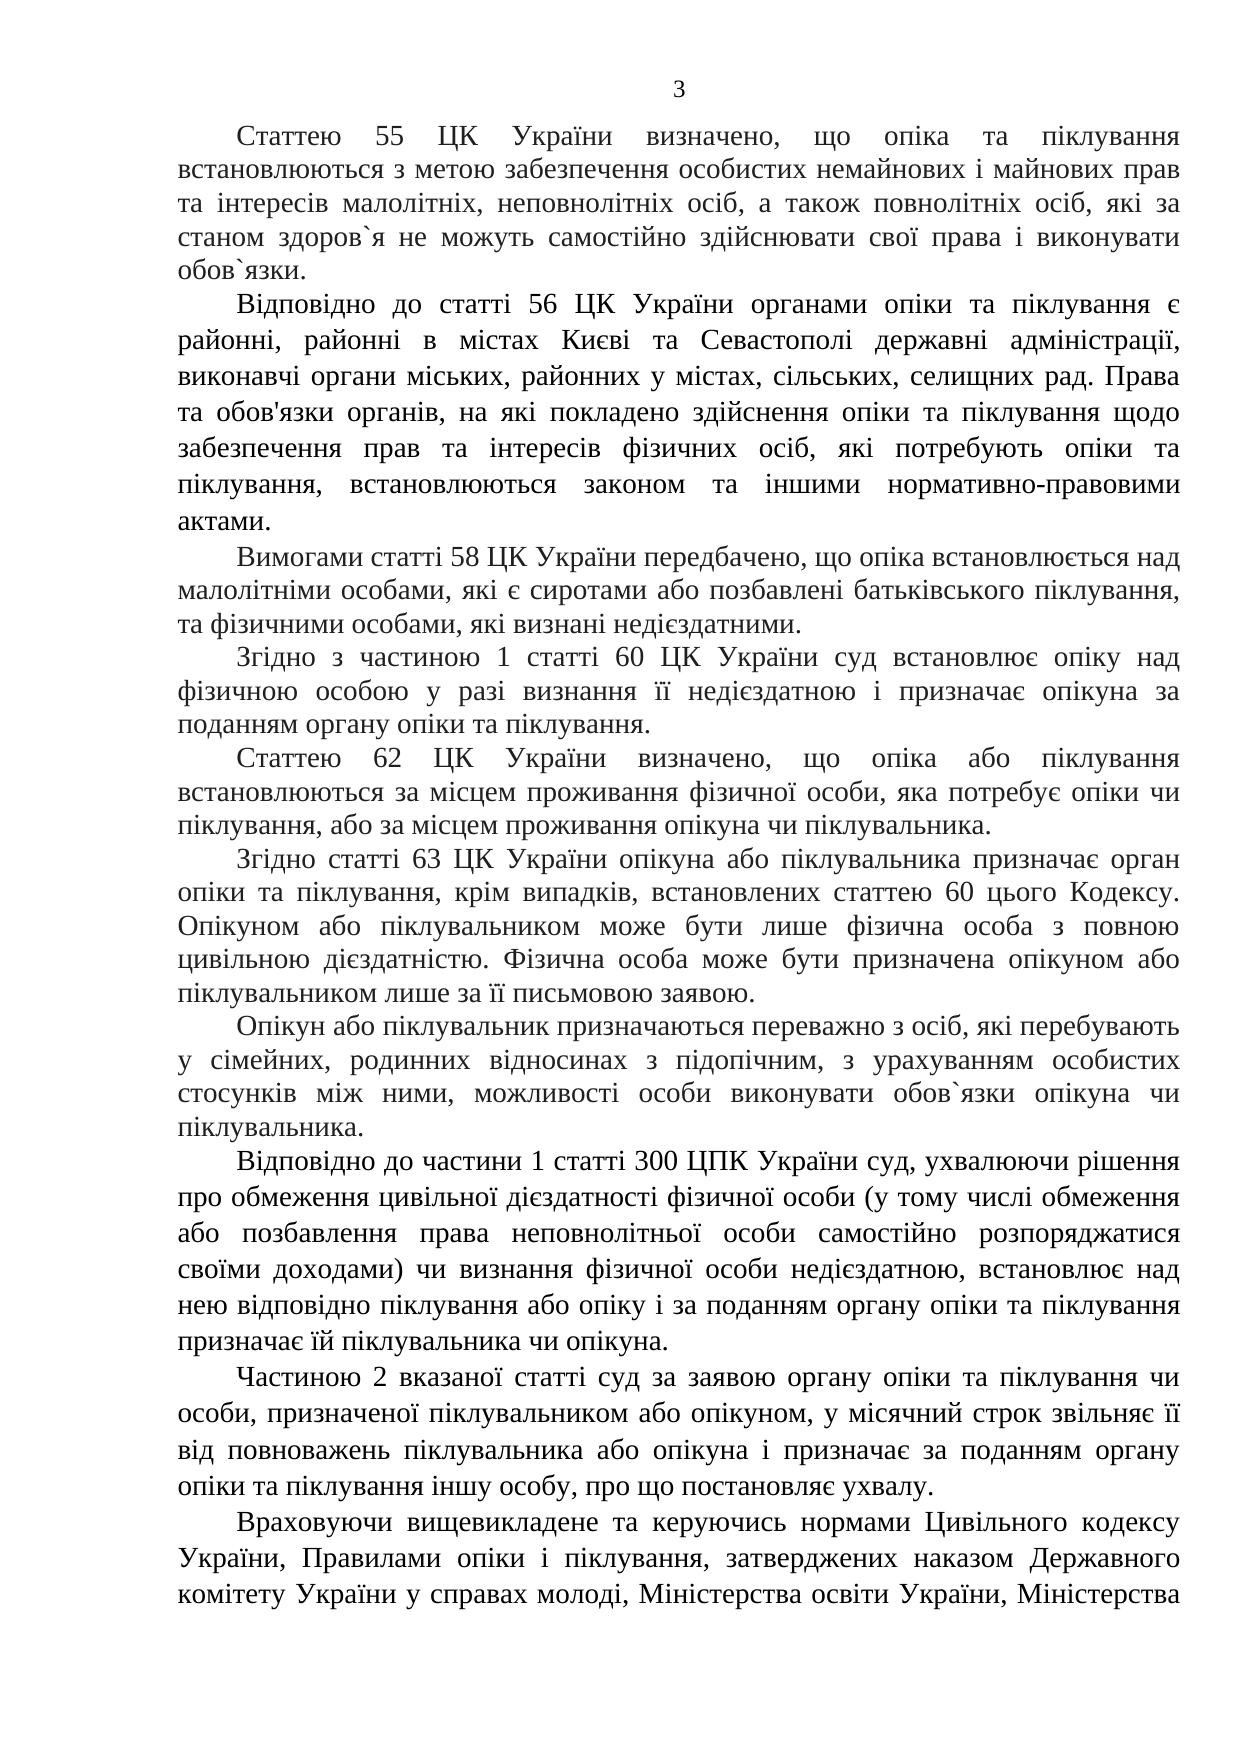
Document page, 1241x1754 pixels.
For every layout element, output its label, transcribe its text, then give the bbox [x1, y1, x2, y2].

text Статтею 55 ЦК України визначено, що опіка та піклування встановлюються з метою забезпечення особистих немайнових і майнових прав та інтересів малолітніх, неповнолітніх осіб, а також повнолітніх осіб, які за станом здоров`я не можуть самостійно здійснювати свої права і виконувати обов`язки. [177, 118, 1181, 286]
text Опікун або піклувальник призначаються переважно з осіб, які перебувають у сімейних, родинних відносинах з підопічним, з урахуванням особистих стосунків між ними, можливості особи виконувати обов`язки опікуна чи піклувальника. [177, 1008, 1181, 1143]
text Згідно статті 63 ЦК України опікуна або піклувальника призначає орган опіки та піклування, крім випадків, встановлених статтею 60 цього Кодексу. Опікуном або піклувальником може бути лише фізична особа з повною цивільною дієздатністю. Фізична особа може бути призначена опікуном або піклувальником лише за її письмовою заявою. [177, 841, 1181, 1008]
text Частиною 2 вказаної статті суд за заявою органу опіки та піклування чи особи, призначеної піклувальником або опікуном, у місячний строк звільняє її від повноважень піклувальника або опікуна і призначає за поданням органу опіки та піклування іншу особу, про що постановляє ухвалу. [177, 1465, 1181, 1501]
text Згідно з частиною 1 статті 60 ЦК України суд встановлює опіку над фізичною особою у разі визнання її недієздатною і призначає опікуна за поданням органу опіки та піклування. [177, 639, 1181, 740]
text Відповідно до частини 1 статті 300 ЦПК України суд, ухвалюючи рішення про обмеження цивільної дієздатності фізичної особи (у тому числі обмеження або позбавлення права неповнолітньої особи самостійно розпоряджатися своїми доходами) чи визнання фізичної особи недієздатною, встановлює над нею відповідно піклування або опіку і за поданням органу опіки та піклування призначає їй піклувальника чи опікуна. [177, 1321, 1181, 1357]
text Статтею 62 ЦК України визначено, що опіка або піклування встановлюються за місцем проживання фізичної особи, яка потребує опіки чи піклування, або за місцем проживання опікуна чи піклувальника. [177, 740, 1181, 841]
text Частиною 2 вказаної статті суд за заявою органу опіки та піклування чи особи, призначеної піклувальником або опікуном, у місячний строк звільняє її від повноважень піклувальника або опікуна і призначає за поданням органу опіки та піклування іншу особу, про що постановляє ухвалу. [177, 1359, 1181, 1396]
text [177, 1504, 1181, 1610]
text Відповідно до статті 56 ЦК України органами опіки та піклування є районні, районні в містах Києві та Севастополі державні адміністрації, виконавчі органи міських, районних у містах, сільських, селищних рад. Права та обов'язки органів, на які покладено здійснення опіки та піклування щодо забезпечення прав та інтересів фізичних осіб, які потребують опіки та піклування, встановлюються законом та іншими нормативно-правовими актами. [177, 286, 1181, 536]
text Вимогами статті 58 ЦК України передбачено, що опіка встановлюється над малолітніми особами, які є сиротами або позбавлені батьківського піклування, та фізичними особами, які визнані недієздатними. [177, 539, 1181, 639]
text Відповідно до частини 1 статті 300 ЦПК України суд, ухвалюючи рішення про обмеження цивільної дієздатності фізичної особи (у тому числі обмеження або позбавлення права неповнолітньої особи самостійно розпоряджатися своїми доходами) чи визнання фізичної особи недієздатною, встановлює над нею відповідно піклування або опіку і за поданням органу опіки та піклування призначає їй піклувальника чи опікуна. [177, 1143, 1181, 1179]
